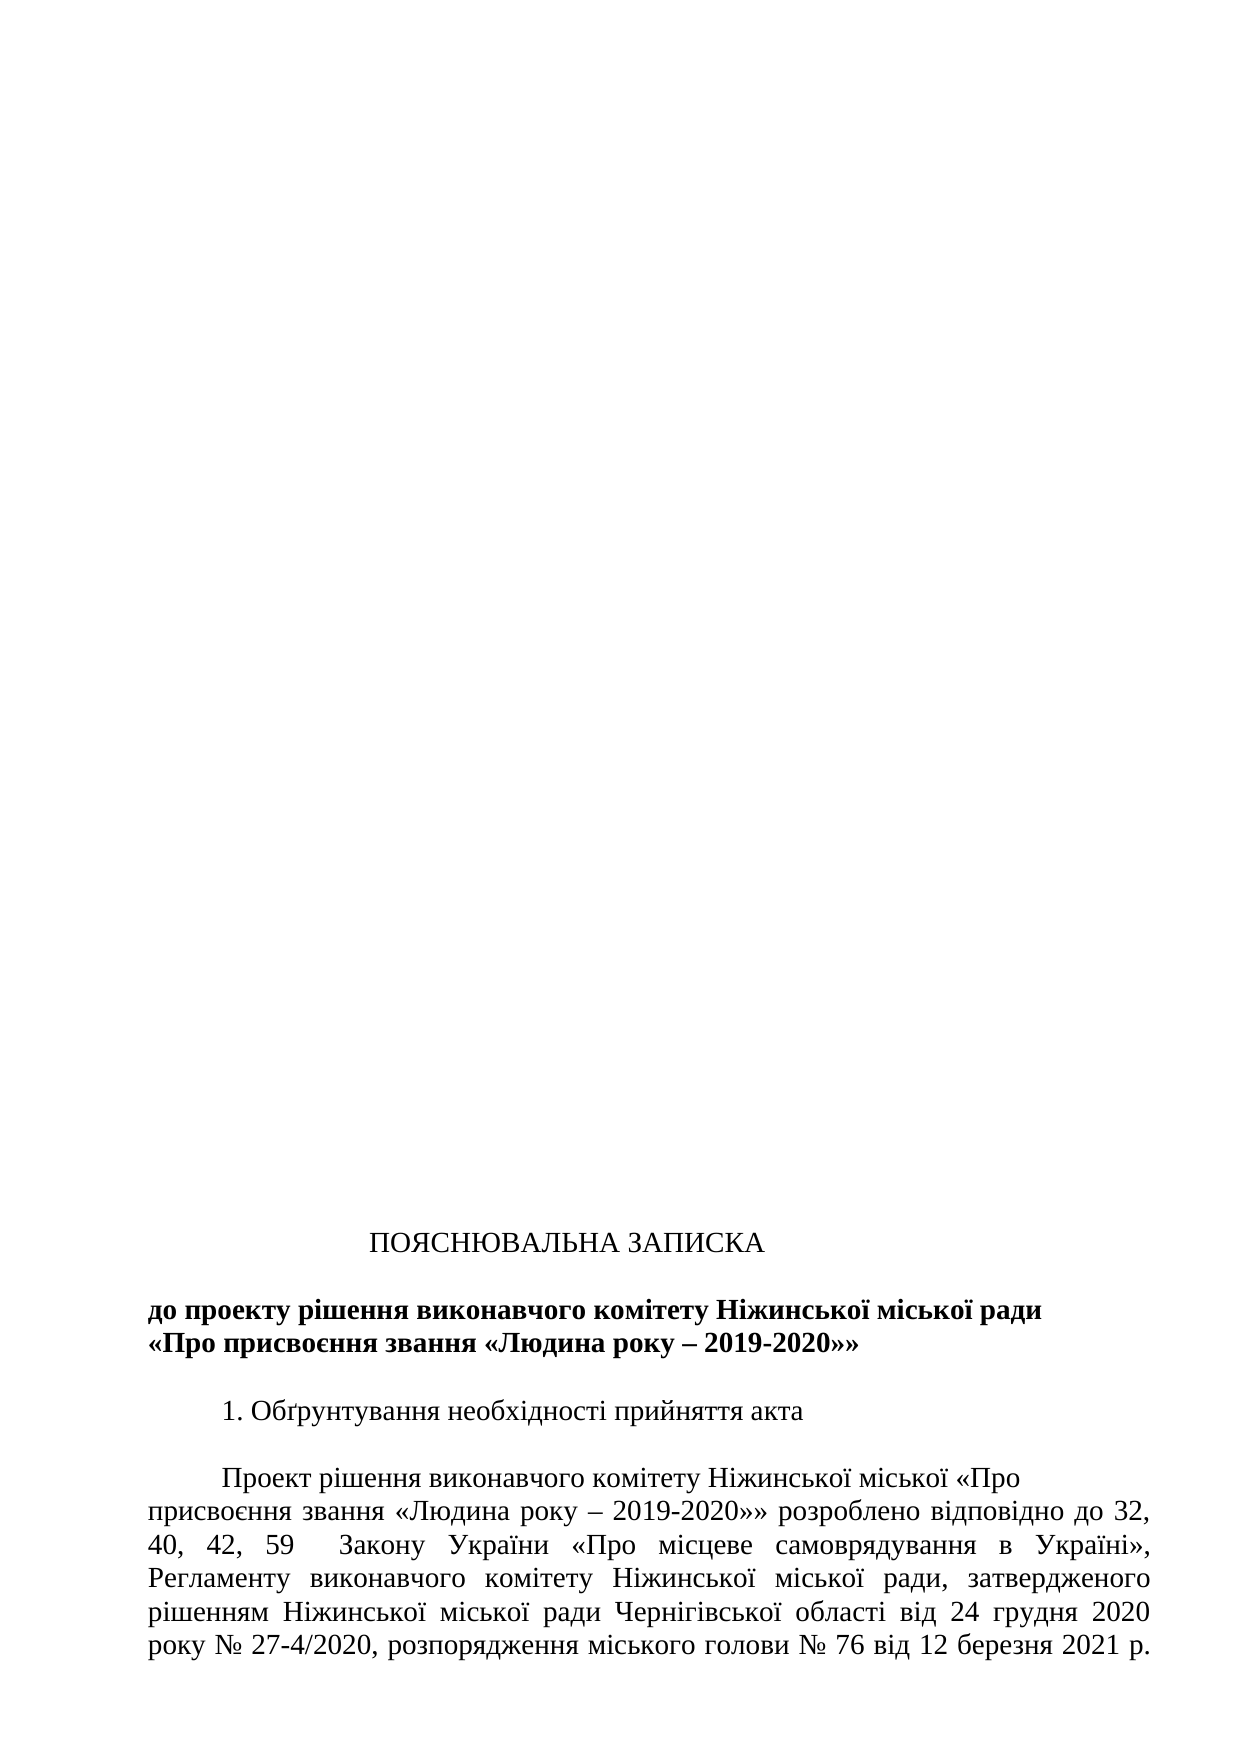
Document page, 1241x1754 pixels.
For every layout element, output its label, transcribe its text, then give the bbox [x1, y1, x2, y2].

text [148, 1493, 1152, 1661]
text «Про присвоєння звання «Людина року – 2019-2020»» [148, 1326, 1152, 1359]
text до проекту рішення виконавчого комітету Ніжинської міської ради [148, 1292, 1152, 1326]
text 1. Обґрунтування необхідності прийняття акта [221, 1393, 1152, 1426]
text Проект рішення виконавчого комітету Ніжинської міської «Про [221, 1460, 1152, 1493]
text ПОЯСНЮВАЛЬНА ЗАПИСКА [369, 1225, 1152, 1258]
